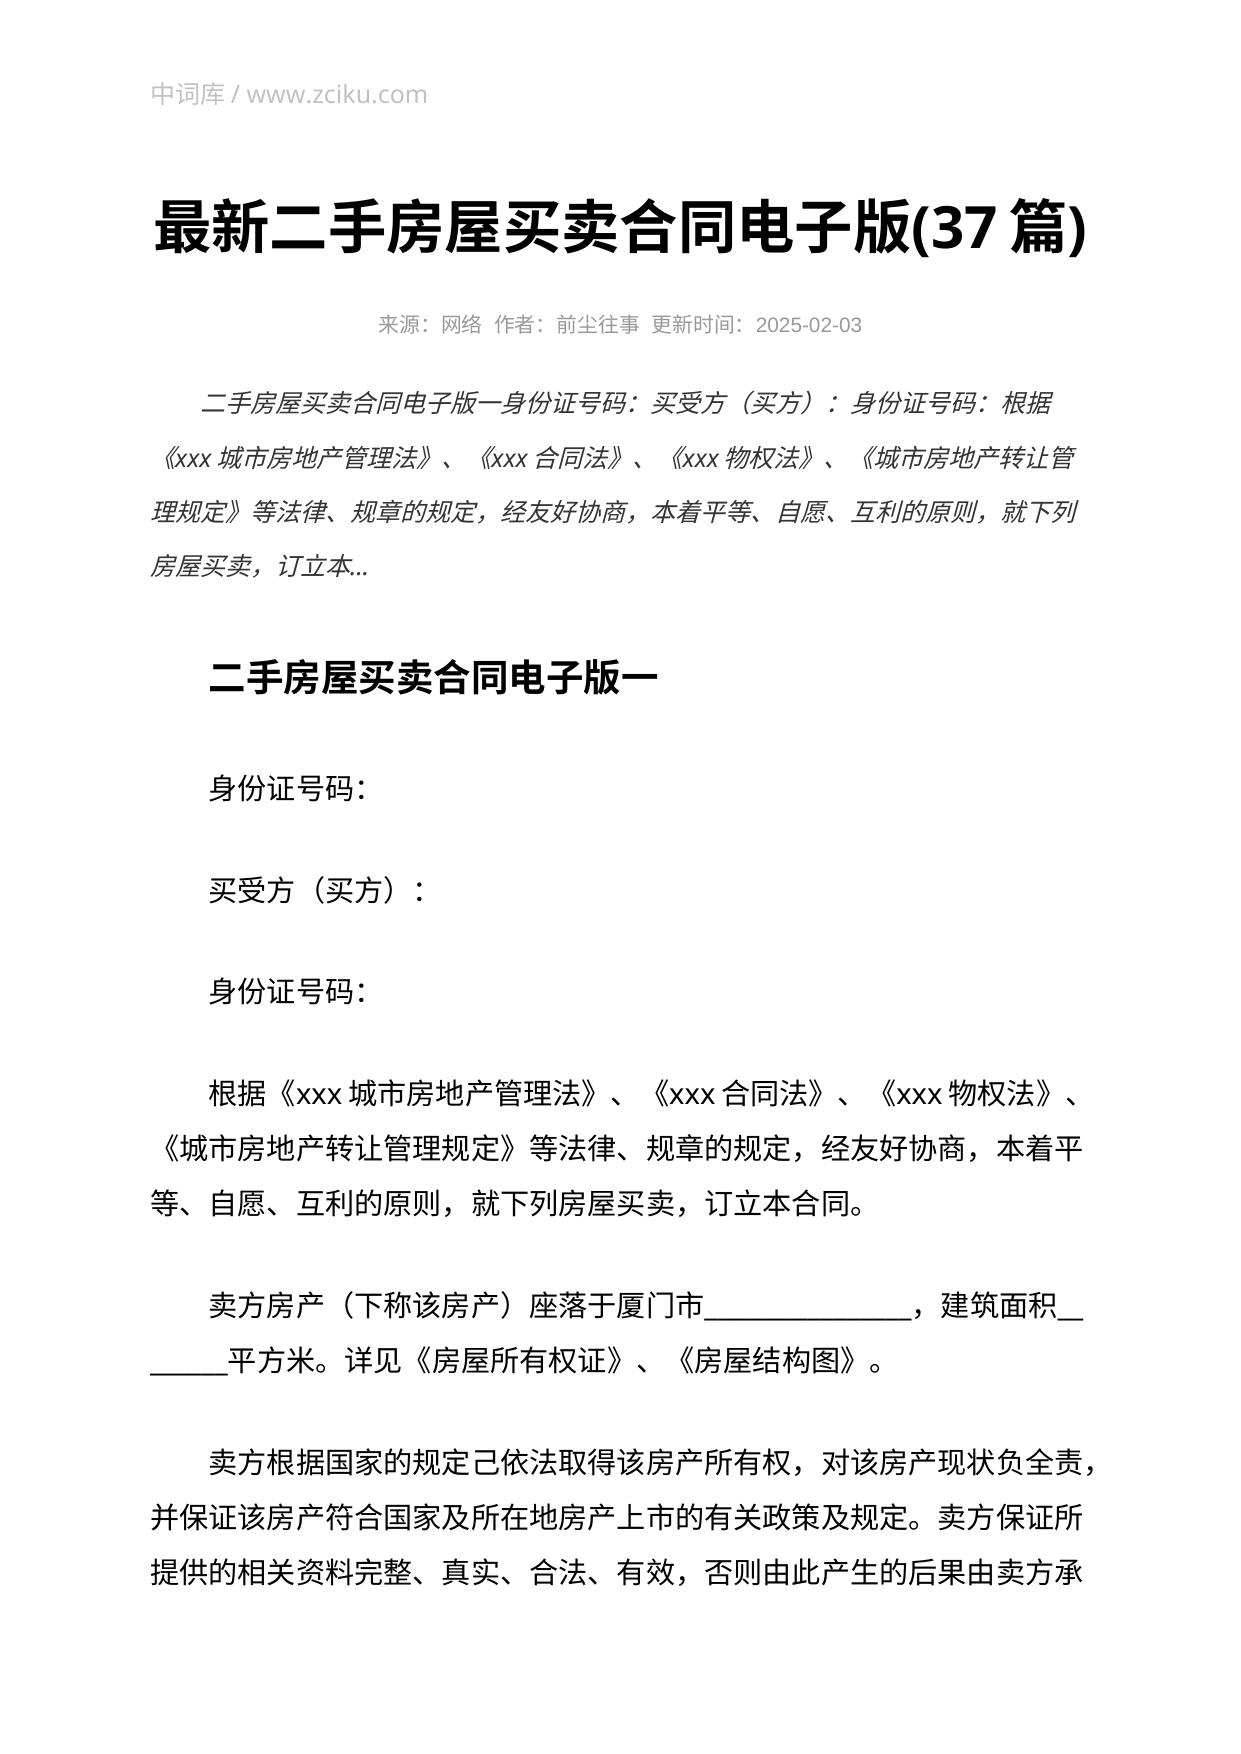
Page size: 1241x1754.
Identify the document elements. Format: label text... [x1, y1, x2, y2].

subtitle 最新二手房屋买卖合同电子版(37篇) [150, 181, 1090, 266]
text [150, 1439, 1090, 1592]
text 二手房屋买卖合同电子版一 [150, 648, 1090, 702]
text 来源：网络 作者：前尘往事 更新时间：2025-02-03 [150, 313, 1090, 337]
text 卖方房产（下称该房产）座落于厦门市________________，建筑面积________平方米。详见《房屋所有权证》、《房屋结构图》。 [150, 1282, 1090, 1380]
text 身份证号码： [150, 766, 1090, 808]
text 根据《xxx城市房地产管理法》、《xxx合同法》、《xxx物权法》、《城市房地产转让管理规定》等法律、规章的规定，经友好协商，本着平等、自愿、互利的原则，就下列房屋买卖，订立本合同。 [150, 1071, 1090, 1223]
text 二手房屋买卖合同电子版一身份证号码：买受方（买方）：身份证号码：根据《xxx城市房地产管理法》、《xxx合同法》、《xxx物权法》、《城市房地产转让管理规定》等法律、规章的规定，经友好协商，本着平等、自愿、互利的原则，就下列房屋买卖，订立本... [150, 384, 1090, 583]
text 身份证号码： [150, 969, 1090, 1011]
text 买受方（买方）： [150, 867, 1090, 909]
